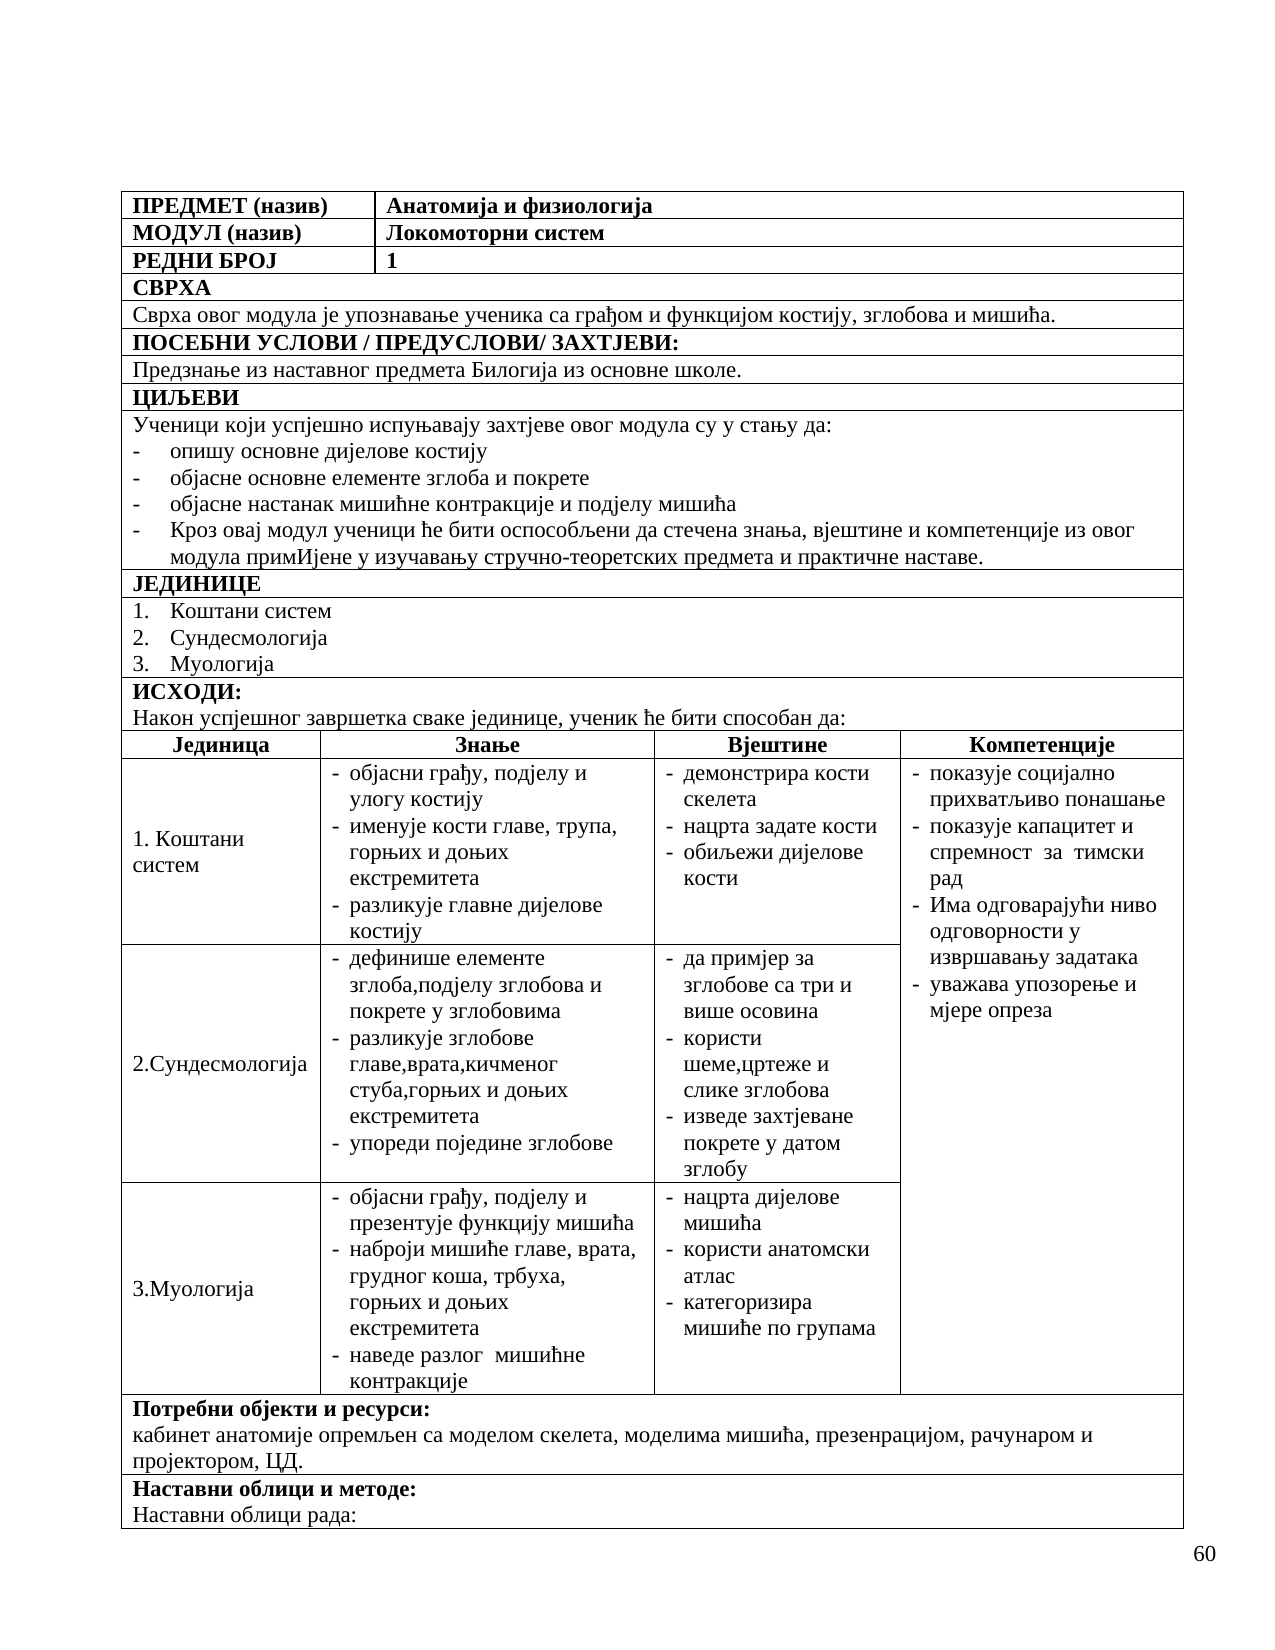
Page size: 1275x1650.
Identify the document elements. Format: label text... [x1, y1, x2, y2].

table_cell демонстрира кости скелета нацрта задате кости обиљежи дијелове кости [655, 759, 900, 943]
table_cell Вјештине [655, 731, 900, 758]
table_cell МОДУЛ (назив) [122, 219, 374, 246]
table_cell дефинише елементе зглоба,подјелу зглобова и покрете у зглобовима разликује зглобове главе,врата,кичменог стуба,горњих и доњих екстремитета упореди поједине зглобове [321, 945, 654, 1182]
table_cell Сврха овог модула је упознавање ученика са грађом и функцијом костију, зглобова и мишића. [122, 301, 1183, 328]
table_cell Ученици који успјешно испуњавају захтјеве овог модула су у стању да: опишу основне дијелове костију објасне основне елементе зглоба и покрете објасне настанак мишићне контракције и подјелу мишића Кроз овај модул ученици ће бити оспособљени да стечена знања, вјештине и компетенције из овог модула примИјене у изучавању стручно-теоретских предмета и практичне наставе. [122, 411, 1183, 569]
table_cell Знање [321, 731, 654, 758]
table_cell Јединица [122, 731, 320, 758]
table_cell ЦИЉЕВИ [122, 384, 1183, 410]
table_cell 3.Мyологија [122, 1183, 320, 1393]
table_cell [122, 1475, 1183, 1527]
table_cell Локомоторни систем [376, 219, 1183, 246]
table_cell Коштани систем Сyндесмологија Мyологија [122, 598, 1183, 677]
table_cell 1. Коштани систем [122, 759, 320, 943]
table_cell нацрта дијелове мишића користи анатомски атлас категоризира мишиће по групама [655, 1183, 900, 1393]
table_header Анатомија и физиологија [376, 192, 1183, 218]
table_cell РЕДНИ БРОЈ [122, 247, 374, 273]
table_cell Компетенције [901, 731, 1183, 758]
table_cell 2.Сyндесмологија [122, 945, 320, 1182]
table_cell Предзнање из наставног предмета Билогија из основне школе. [122, 356, 1183, 383]
table_cell ПОСЕБНИ УСЛОВИ / ПРЕДУСЛОВИ/ ЗАХТЈЕВИ: [122, 329, 1183, 355]
table_cell Потребни објекти и ресурси: кабинет анатомије опремљен са моделом скелета, моделима мишића, презенрацијом, рачунаром и пројектором, ЦД. [122, 1395, 1183, 1474]
table_cell ЈЕДИНИЦЕ [122, 570, 1183, 597]
table_cell објасни грађу, подјелу и презентује функцију мишића наброји мишиће главе, врата, грудног коша, трбуха, горњих и доњих екстремитета наведе разлог мишићне контракције [321, 1183, 654, 1393]
table_cell 1 [376, 247, 1183, 273]
table_cell објасни грађу, подјелу и улогу костију именује кости главе, трупа, горњих и доњих екстремитета разликује главне дијелове костију [321, 759, 654, 943]
table_cell да примјер за зглобове са три и више осовина користи шеме,цртеже и слике зглобова изведе захтјеване покрете у датом зглобу [655, 945, 900, 1182]
table_cell показује социјално прихватљиво понашање показује капацитет и спремност за тимски рад Има одговарајући ниво одговорности у извршавању задатака уважава упозорење и мјере опреза [901, 759, 1183, 1393]
table_cell СВРХА [122, 274, 1183, 300]
table_header ПРЕДМЕТ (назив) [122, 192, 374, 218]
table_cell ИСХОДИ: Након успјешног завршетка сваке јединице, ученик ће бити способан да: [122, 678, 1183, 730]
